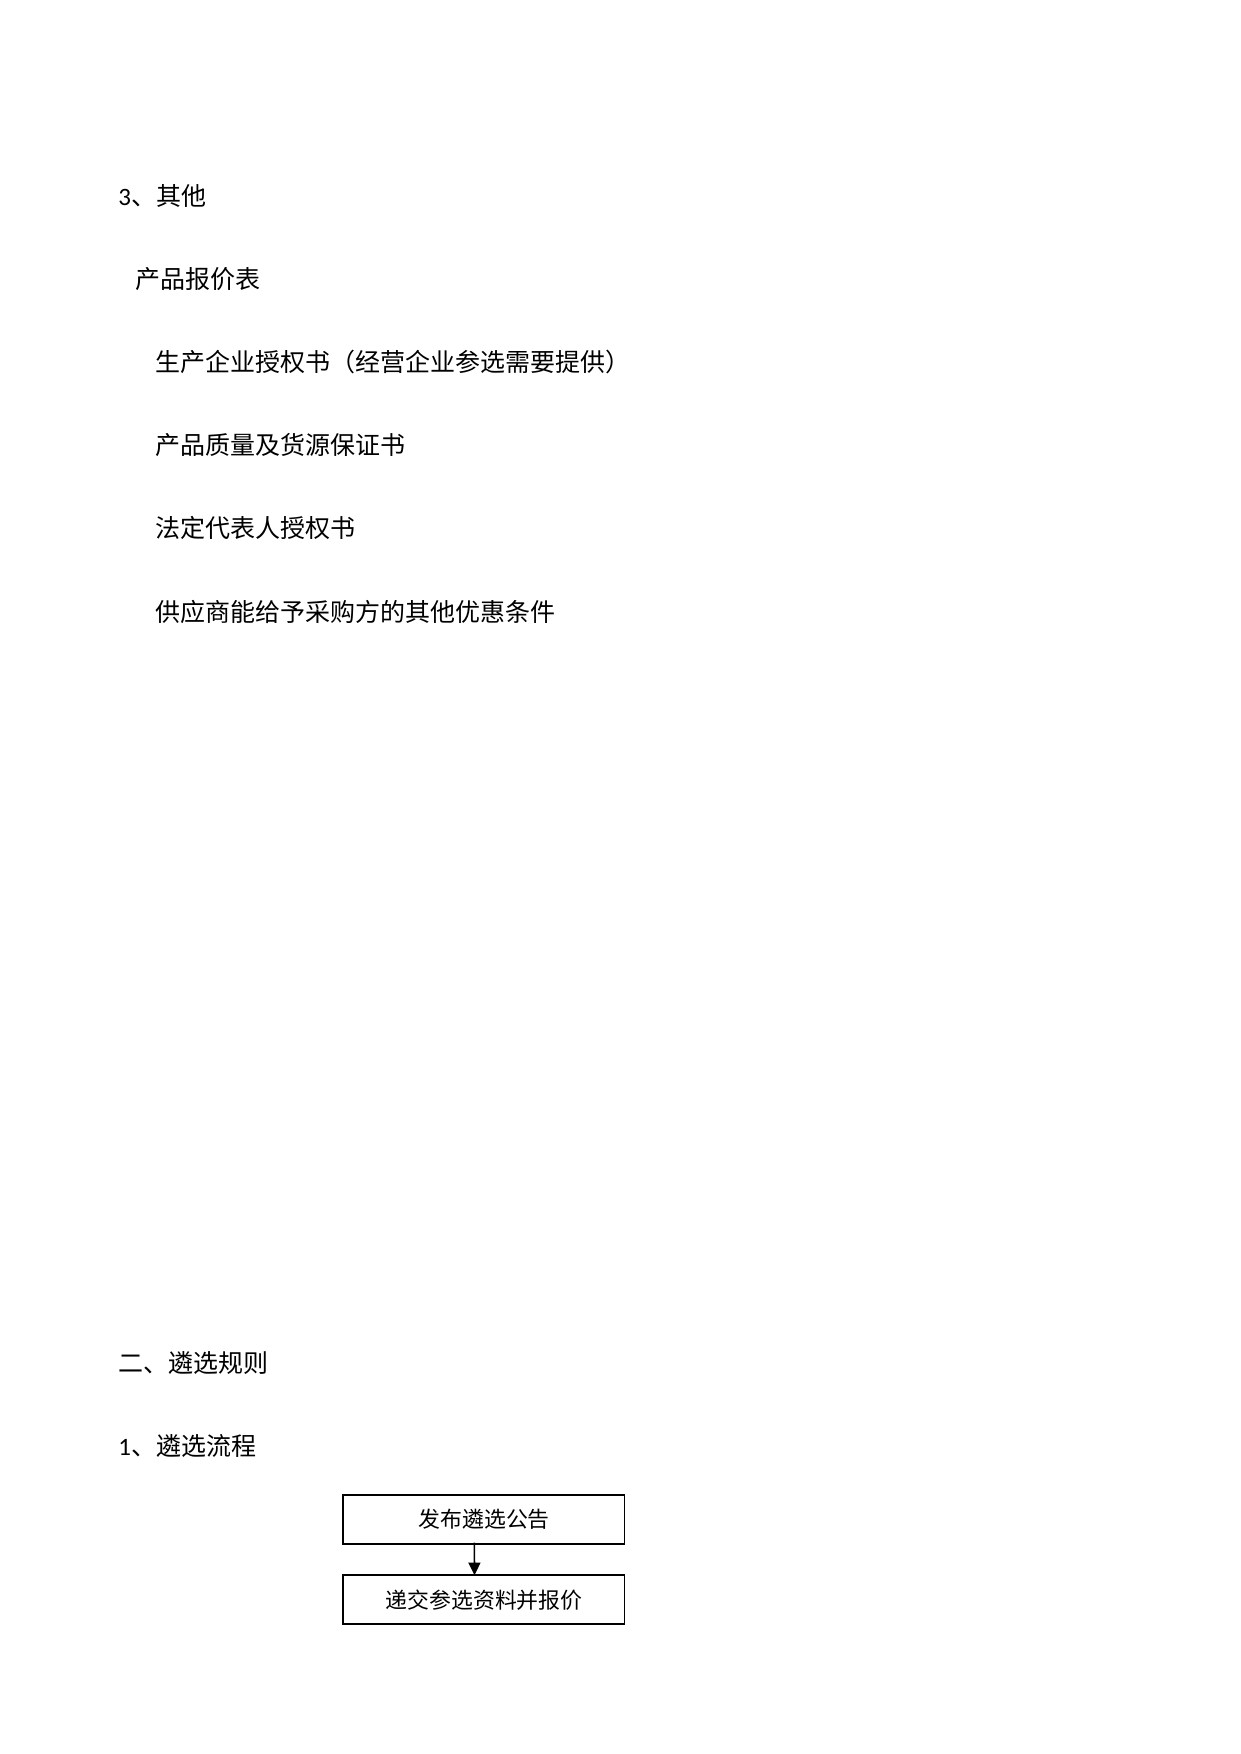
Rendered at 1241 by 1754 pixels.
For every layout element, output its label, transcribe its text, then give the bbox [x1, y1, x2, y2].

text 生产企业授权书（经营企业参选需要提供） [118, 328, 1122, 393]
text 二、遴选规则 [118, 1329, 1122, 1394]
text 1、遴选流程 [118, 1412, 1122, 1477]
text 3、其他 [118, 162, 1122, 227]
text 产品报价表 [118, 245, 1122, 310]
text 供应商能给予采购方的其他优惠条件 [118, 578, 1122, 643]
text 产品质量及货源保证书 [118, 411, 1122, 476]
text 法定代表人授权书 [118, 494, 1122, 559]
